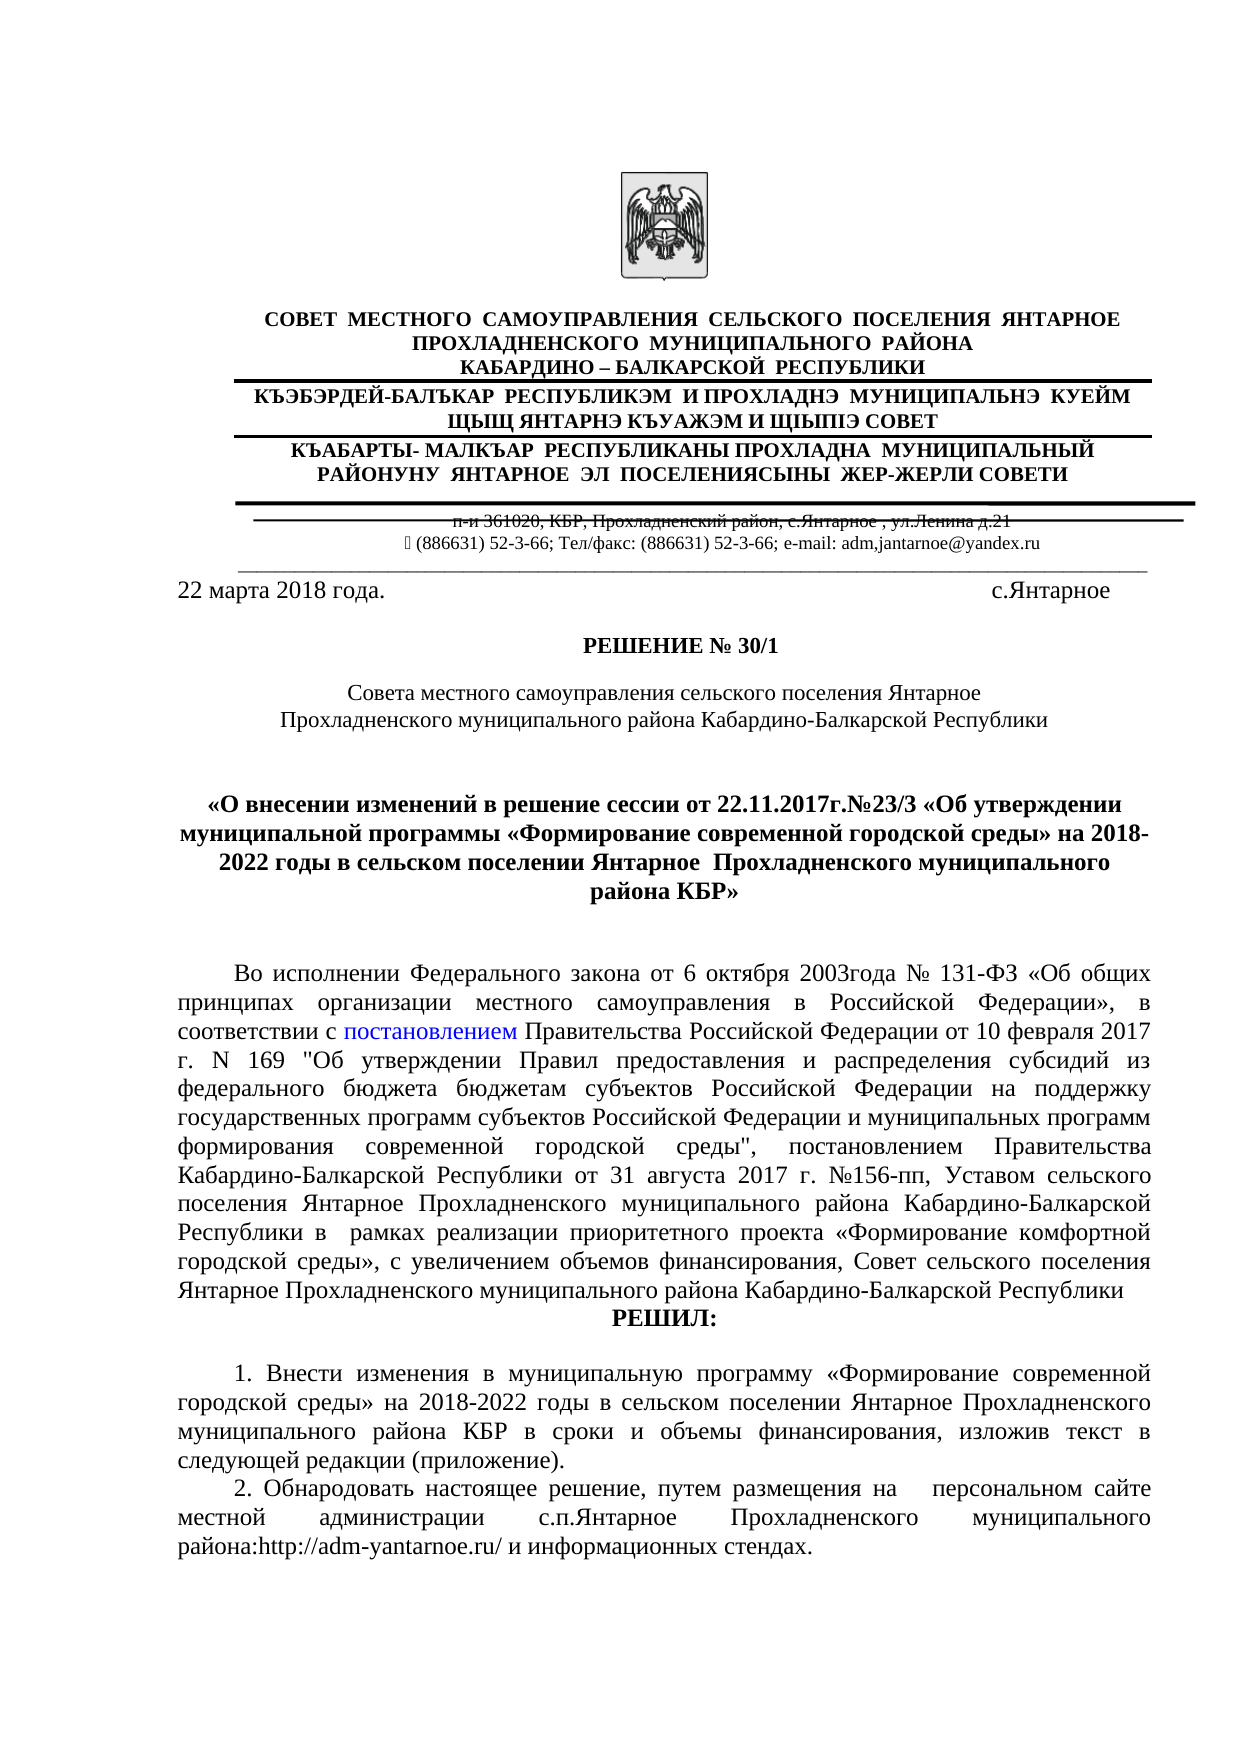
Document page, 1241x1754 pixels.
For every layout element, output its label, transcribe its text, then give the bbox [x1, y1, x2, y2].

text СОВЕТ МЕСТНОГО САМОУПРАВЛЕНИЯ СЕЛЬСКОГО ПОСЕЛЕНИЯ ЯНТАРНОЕ ПРОХЛАДНЕНСКОГО МУНИЦИПАЛЬНОГО РАЙОНА [233, 307, 1152, 355]
text Во исполнении Федерального закона от 6 октября 2003года № 131-ФЗ «Об общих принципах организации местного самоуправления в Российской Федерации», в соответствии с постановлением Правительства Российской Федерации от 10 февраля 2017 г. N 169 "Об утверждении Правил предоставления и распределения субсидий из федерального бюджета бюджетам субъектов Российской Федерации на поддержку государственных программ субъектов Российской Федерации и муниципальных программ формирования современной городской среды", постановлением Правительства Кабардино-Балкарской Республики от 31 августа 2017 г. №156-пп, Уставом сельского поселения Янтарное Прохладненского муниципального района Кабардино-Балкарской Республики в рамках реализации приоритетного проекта «Формирование комфортной городской среды», с увеличением объемов финансирования, Совет сельского поселения Янтарное Прохладненского муниципального района Кабардино-Балкарской Республики [177, 958, 1152, 1303]
text КЪЭБЭРДЕЙ-БАЛЪКАР РЕСПУБЛИКЭМ И ПРОХЛАДНЭ МУНИЦИПАЛЬНЭ КУЕЙМ ЩЫЩ ЯНТАРНЭ КЪУАЖЭМ И ЩIЫПIЭ СОВЕТ [233, 380, 1152, 438]
text 2. Обнародовать настоящее решение, путем размещения на персональном сайте местной администрации с.п.Янтарное Прохладненского муниципального района:http://adm-yantarnoe.ru/ и информационных стендах. [177, 1473, 1152, 1560]
text РЕШИЛ: [177, 1303, 1152, 1332]
text РЕШЕНИЕ № 30/1 [233, 632, 1152, 658]
text _________________________________________________________________________________________________ [233, 553, 1152, 575]
text Совета местного самоуправления сельского поселения Янтарное [177, 679, 1152, 706]
text 1. Внести изменения в муниципальную программу «Формирование современной городской среды» на 2018-2022 годы в сельском поселении Янтарное Прохладненского муниципального района КБР в сроки и объемы финансирования, изложив текст в следующей редакции (приложение). [177, 1358, 1152, 1473]
text КАБАРДИНО – БАЛКАРСКОЙ РЕСПУБЛИКИ [233, 355, 1152, 379]
text (886631) 52-3-66; Тел/факс: (886631) 52-3-66; e-mail: adm,jantarnoe@yandex.ru [233, 532, 1152, 553]
text 22 марта 2018 года. с.Янтарное [177, 575, 1152, 603]
text КЪАБАРТЫ- МАЛКЪАР РЕСПУБЛИКАНЫ ПРОХЛАДНА МУНИЦИПАЛЬНЫЙ РАЙОНУНУ ЯНТАРНОЕ ЭЛ ПОСЕЛЕНИЯСЫНЫ ЖЕР-ЖЕРЛИ СОВЕТИ [233, 438, 1152, 486]
text Прохладненского муниципального района Кабардино-Балкарской Республики [177, 706, 1152, 732]
text «О внесении изменений в решение сессии от 22.11.2017г.№23/3 «Об утверждении муниципальной программы «Формирование современной городской среды» на 2018- 2022 годы в сельском поселении Янтарное Прохладненского муниципального района КБР» [177, 789, 1152, 904]
text п-и 361020, КБР, Прохладненский район, с.Янтарное , ул.Ленина д.21 [177, 510, 1152, 532]
